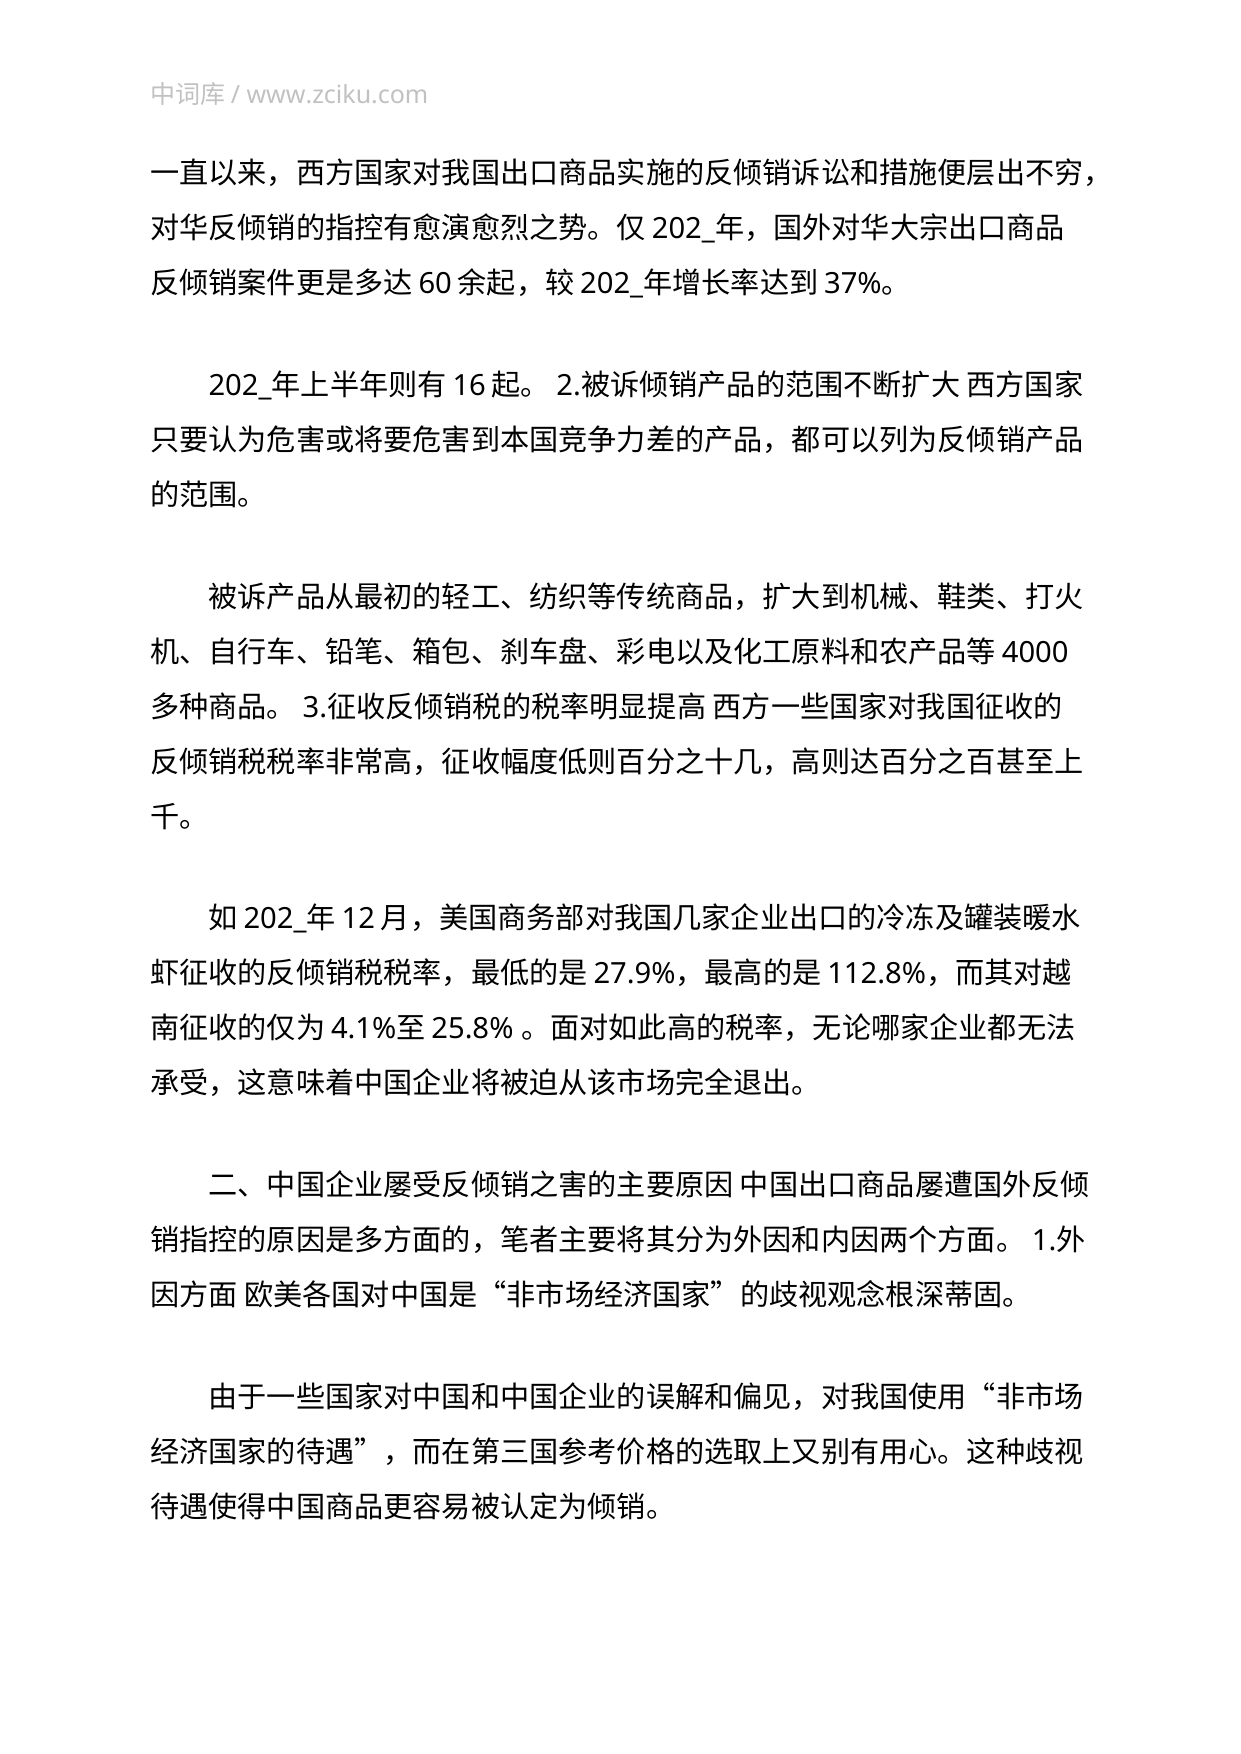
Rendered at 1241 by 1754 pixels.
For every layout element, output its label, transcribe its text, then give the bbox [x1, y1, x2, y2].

text 二、中国企业屡受反倾销之害的主要原因 中国出口商品屡遭国外反倾销指控的原因是多方面的，笔者主要将其分为外因和内因两个方面。 1.外因方面 欧美各国对中国是“非市场经济国家”的歧视观念根深蒂固。 [150, 1162, 1090, 1314]
text 202_年上半年则有16起。 2.被诉倾销产品的范围不断扩大 西方国家只要认为危害或将要危害到本国竞争力差的产品，都可以列为反倾销产品的范围。 [150, 362, 1090, 514]
text 被诉产品从最初的轻工、纺织等传统商品，扩大到机械、鞋类、打火机、自行车、铅笔、箱包、刹车盘、彩电以及化工原料和农产品等4000多种商品。 3.征收反倾销税的税率明显提高 西方一些国家对我国征收的反倾销税税率非常高，征收幅度低则百分之十几，高则达百分之百甚至上千。 [150, 573, 1090, 836]
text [150, 150, 1090, 302]
text 如202_年12月，美国商务部对我国几家企业出口的冷冻及罐装暖水虾征收的反倾销税税率，最低的是27.9%，最高的是112.8%，而其对越南征收的仅为4.1%至25.8% 。面对如此高的税率，无论哪家企业都无法承受，这意味着中国企业将被迫从该市场完全退出。 [150, 895, 1090, 1102]
text 由于一些国家对中国和中国企业的误解和偏见，对我国使用“非市场经济国家的待遇”，而在第三国参考价格的选取上又别有用心。这种歧视待遇使得中国商品更容易被认定为倾销。 [150, 1373, 1090, 1526]
